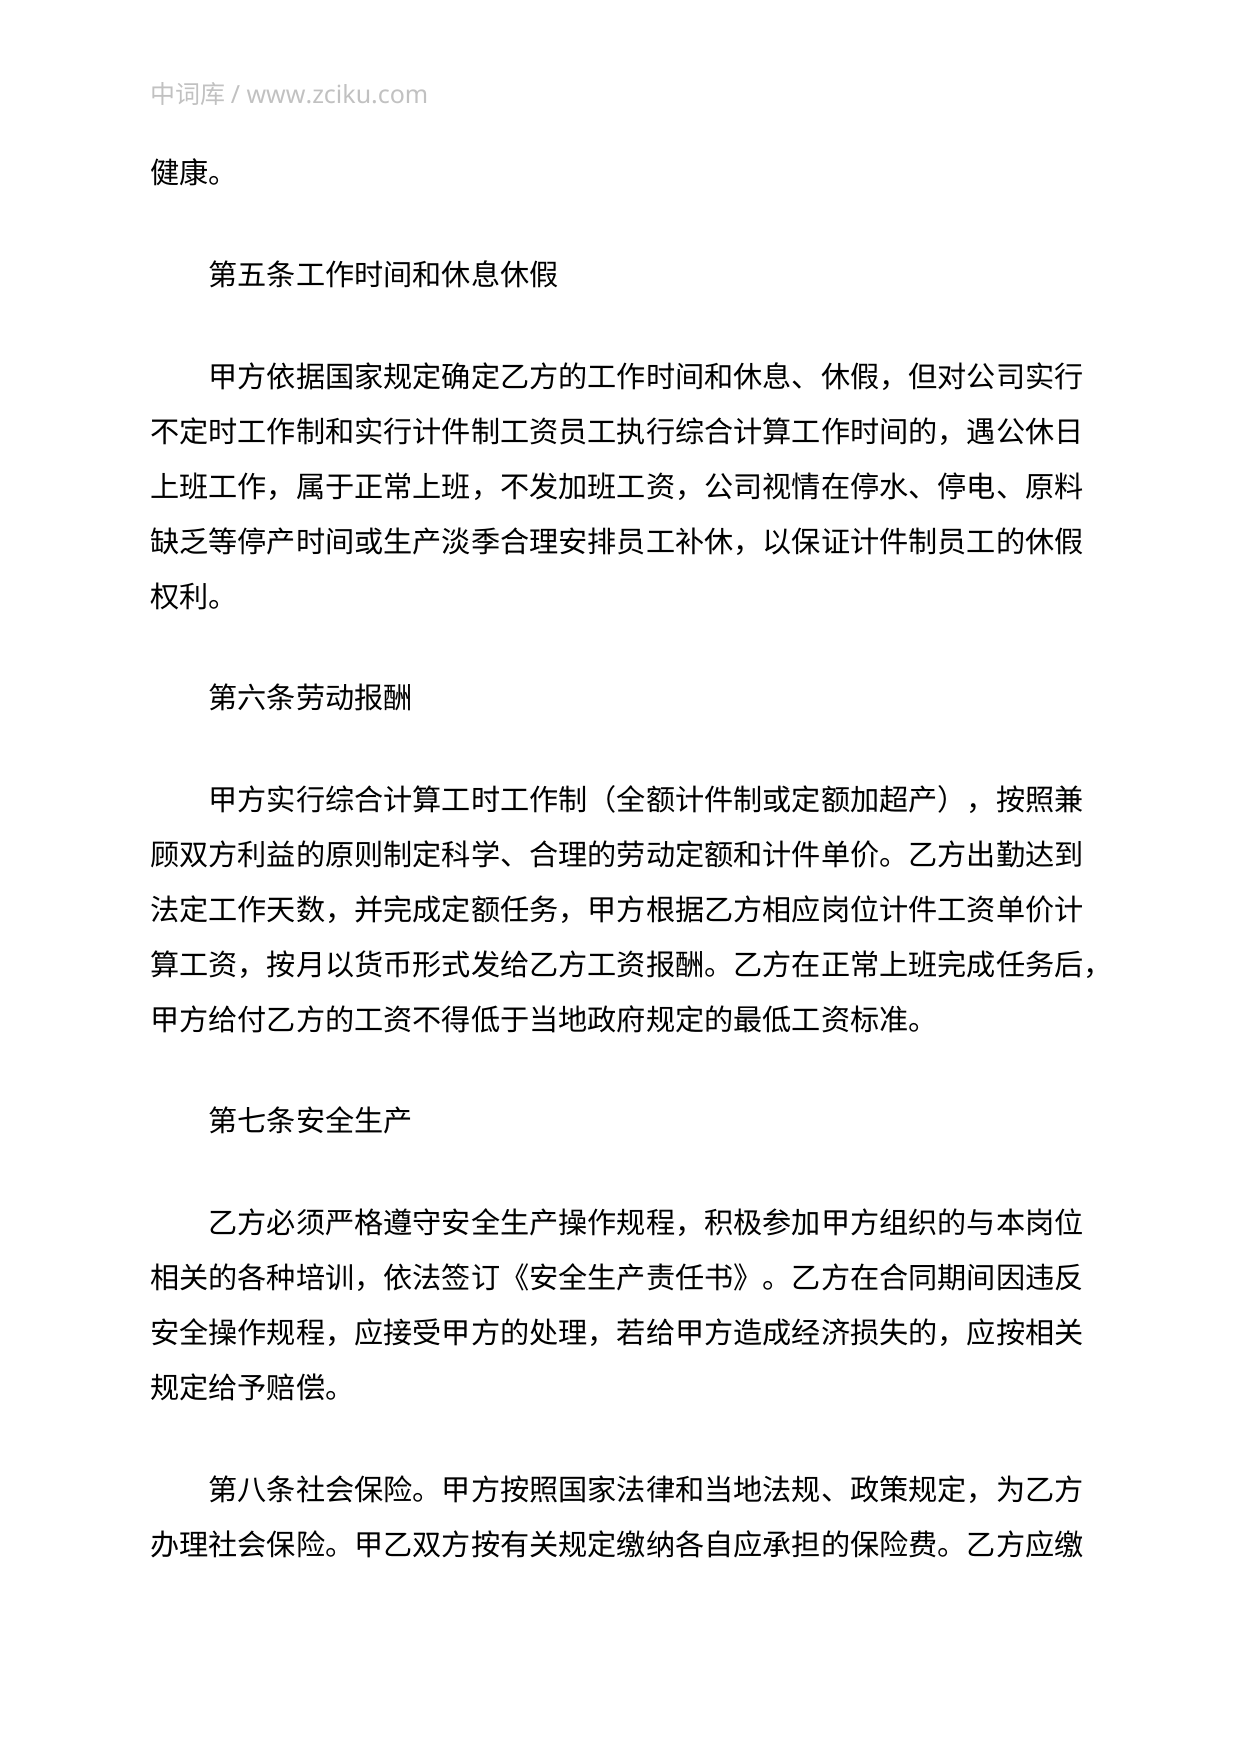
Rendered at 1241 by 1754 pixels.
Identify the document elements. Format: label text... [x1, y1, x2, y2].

text 甲方依据国家规定确定乙方的工作时间和休息、休假，但对公司实行不定时工作制和实行计件制工资员工执行综合计算工作时间的，遇公休日上班工作，属于正常上班，不发加班工资，公司视情在停水、停电、原料缺乏等停产时间或生产淡季合理安排员工补休，以保证计件制员工的休假权利。 [150, 353, 1090, 615]
text 第六条劳动报酬 [150, 675, 1090, 717]
text 乙方必须严格遵守安全生产操作规程，积极参加甲方组织的与本岗位相关的各种培训，依法签订《安全生产责任书》。乙方在合同期间因违反安全操作规程，应接受甲方的处理，若给甲方造成经济损失的，应按相关规定给予赔偿。 [150, 1200, 1090, 1407]
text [150, 150, 1090, 192]
text 甲方实行综合计算工时工作制（全额计件制或定额加超产），按照兼顾双方利益的原则制定科学、合理的劳动定额和计件单价。乙方出勤达到法定工作天数，并完成定额任务，甲方根据乙方相应岗位计件工资单价计算工资，按月以货币形式发给乙方工资报酬。乙方在正常上班完成任务后，甲方给付乙方的工资不得低于当地政府规定的最低工资标准。 [150, 777, 1090, 1038]
text 第五条工作时间和休息休假 [150, 252, 1090, 294]
text 第七条安全生产 [150, 1098, 1090, 1140]
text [150, 1466, 1090, 1563]
